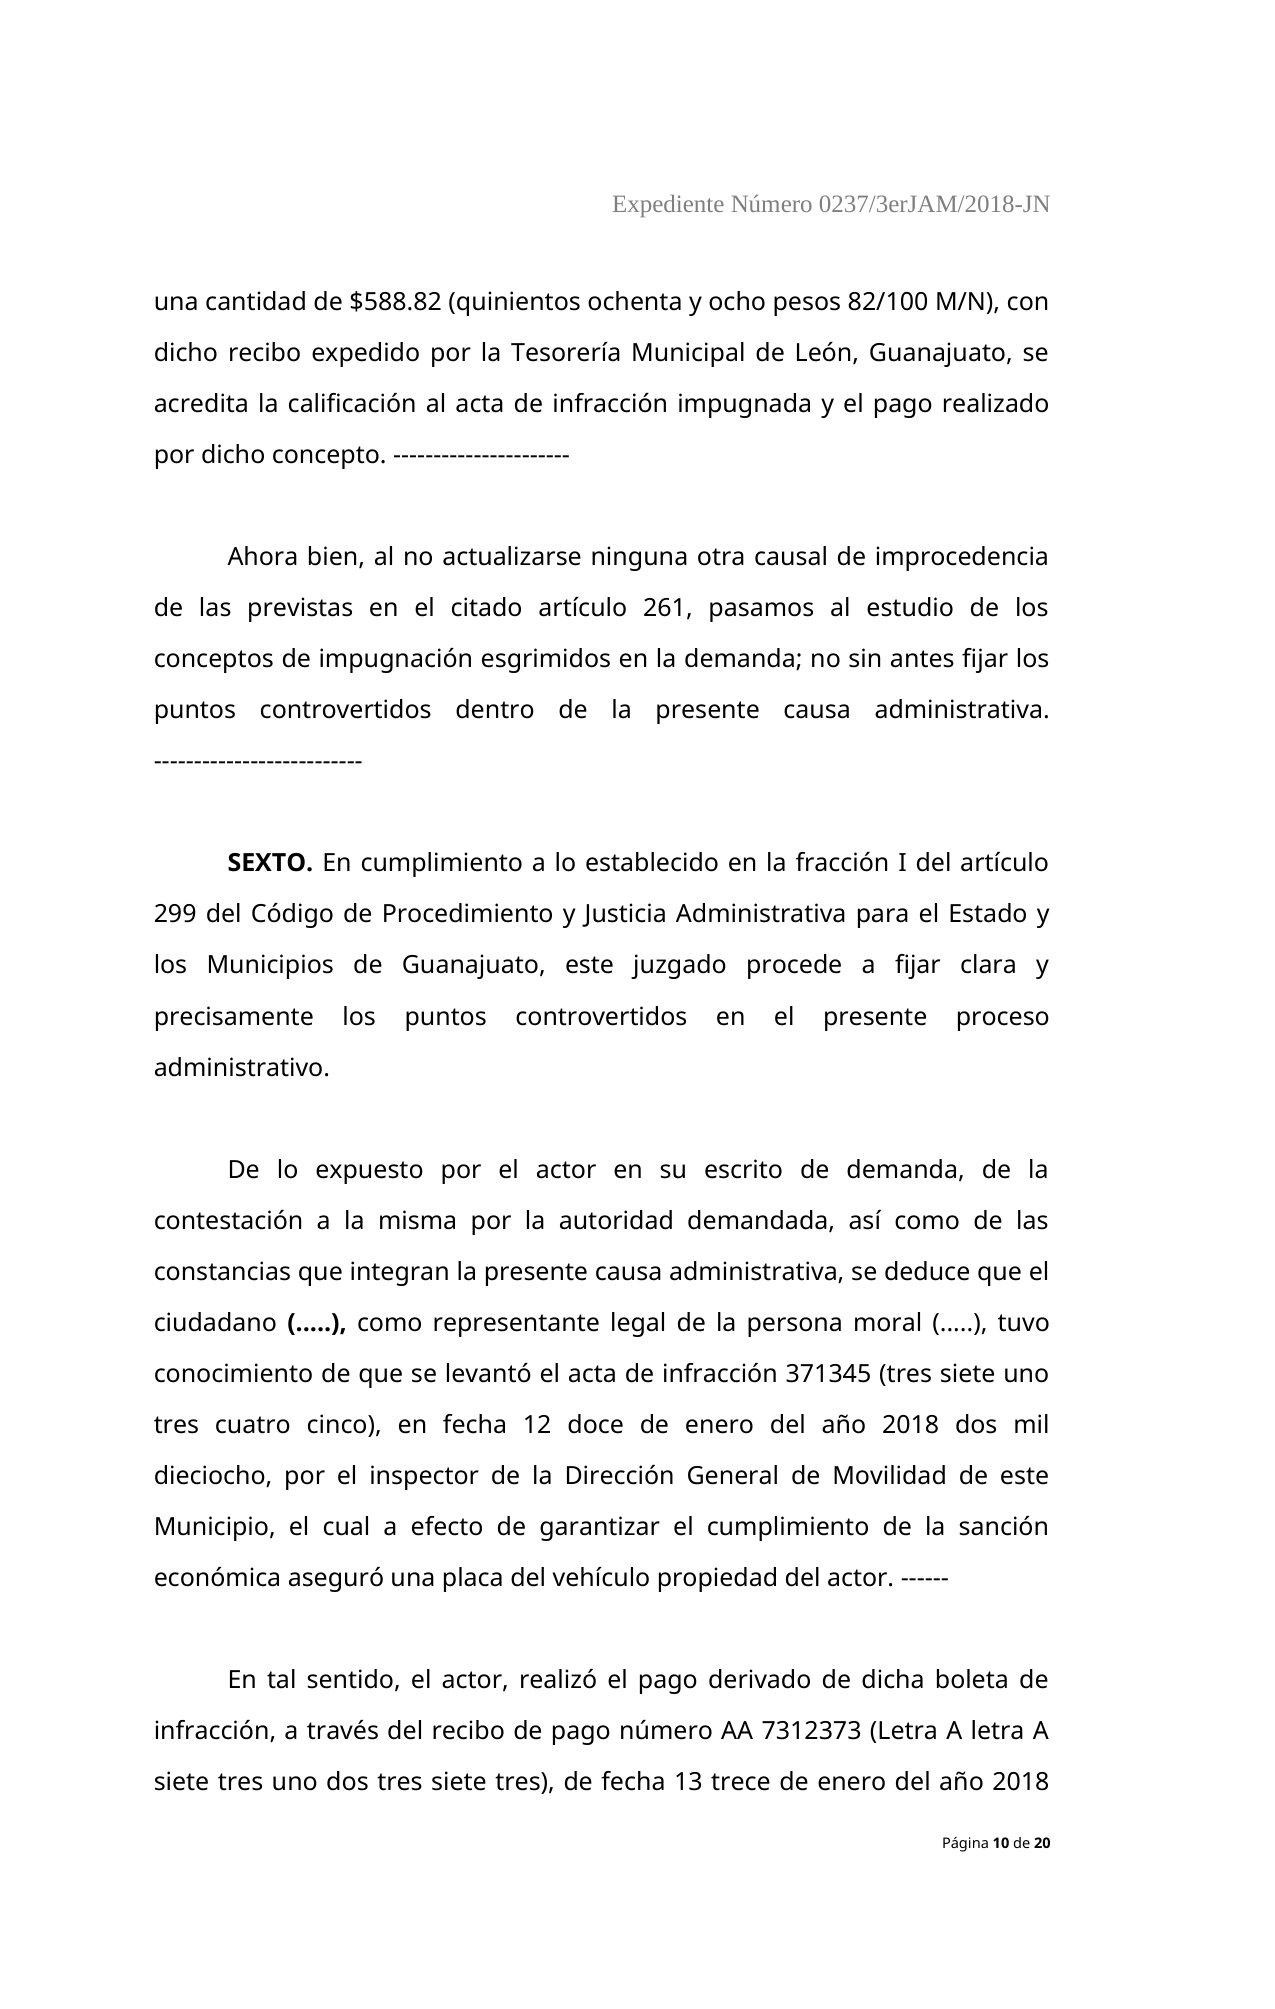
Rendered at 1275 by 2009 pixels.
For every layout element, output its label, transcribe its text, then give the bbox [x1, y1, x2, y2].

text Ahora bien, al no actualizarse ninguna otra causal de improcedencia de las previstas en el citado artículo 261, pasamos al estudio de los conceptos de impugnación esgrimidos en la demanda; no sin antes fijar los puntos controvertidos dentro de la presente causa administrativa. -------------------------- [153, 539, 1051, 777]
text De lo expuesto por el actor en su escrito de demanda, de la contestación a la misma por la autoridad demandada, así como de las constancias que integran la presente causa administrativa, se deduce que el ciudadano (.....), como representante legal de la persona moral (.....), tuvo conocimiento de que se levantó el acta de infracción 371345 (tres siete uno tres cuatro cinco), en fecha 12 doce de enero del año 2018 dos mil dieciocho, por el inspector de la Dirección General de Movilidad de este Municipio, el cual a efecto de garantizar el cumplimiento de la sanción económica aseguró una placa del vehículo propiedad del actor. ------ [153, 1151, 1051, 1594]
text SEXTO. En cumplimiento a lo establecido en la fracción I del artículo 299 del Código de Procedimiento y Justicia Administrativa para el Estado y los Municipios de Guanajuato, este juzgado procede a fijar clara y precisamente los puntos controvertidos en el presente proceso administrativo. [153, 845, 1051, 1083]
